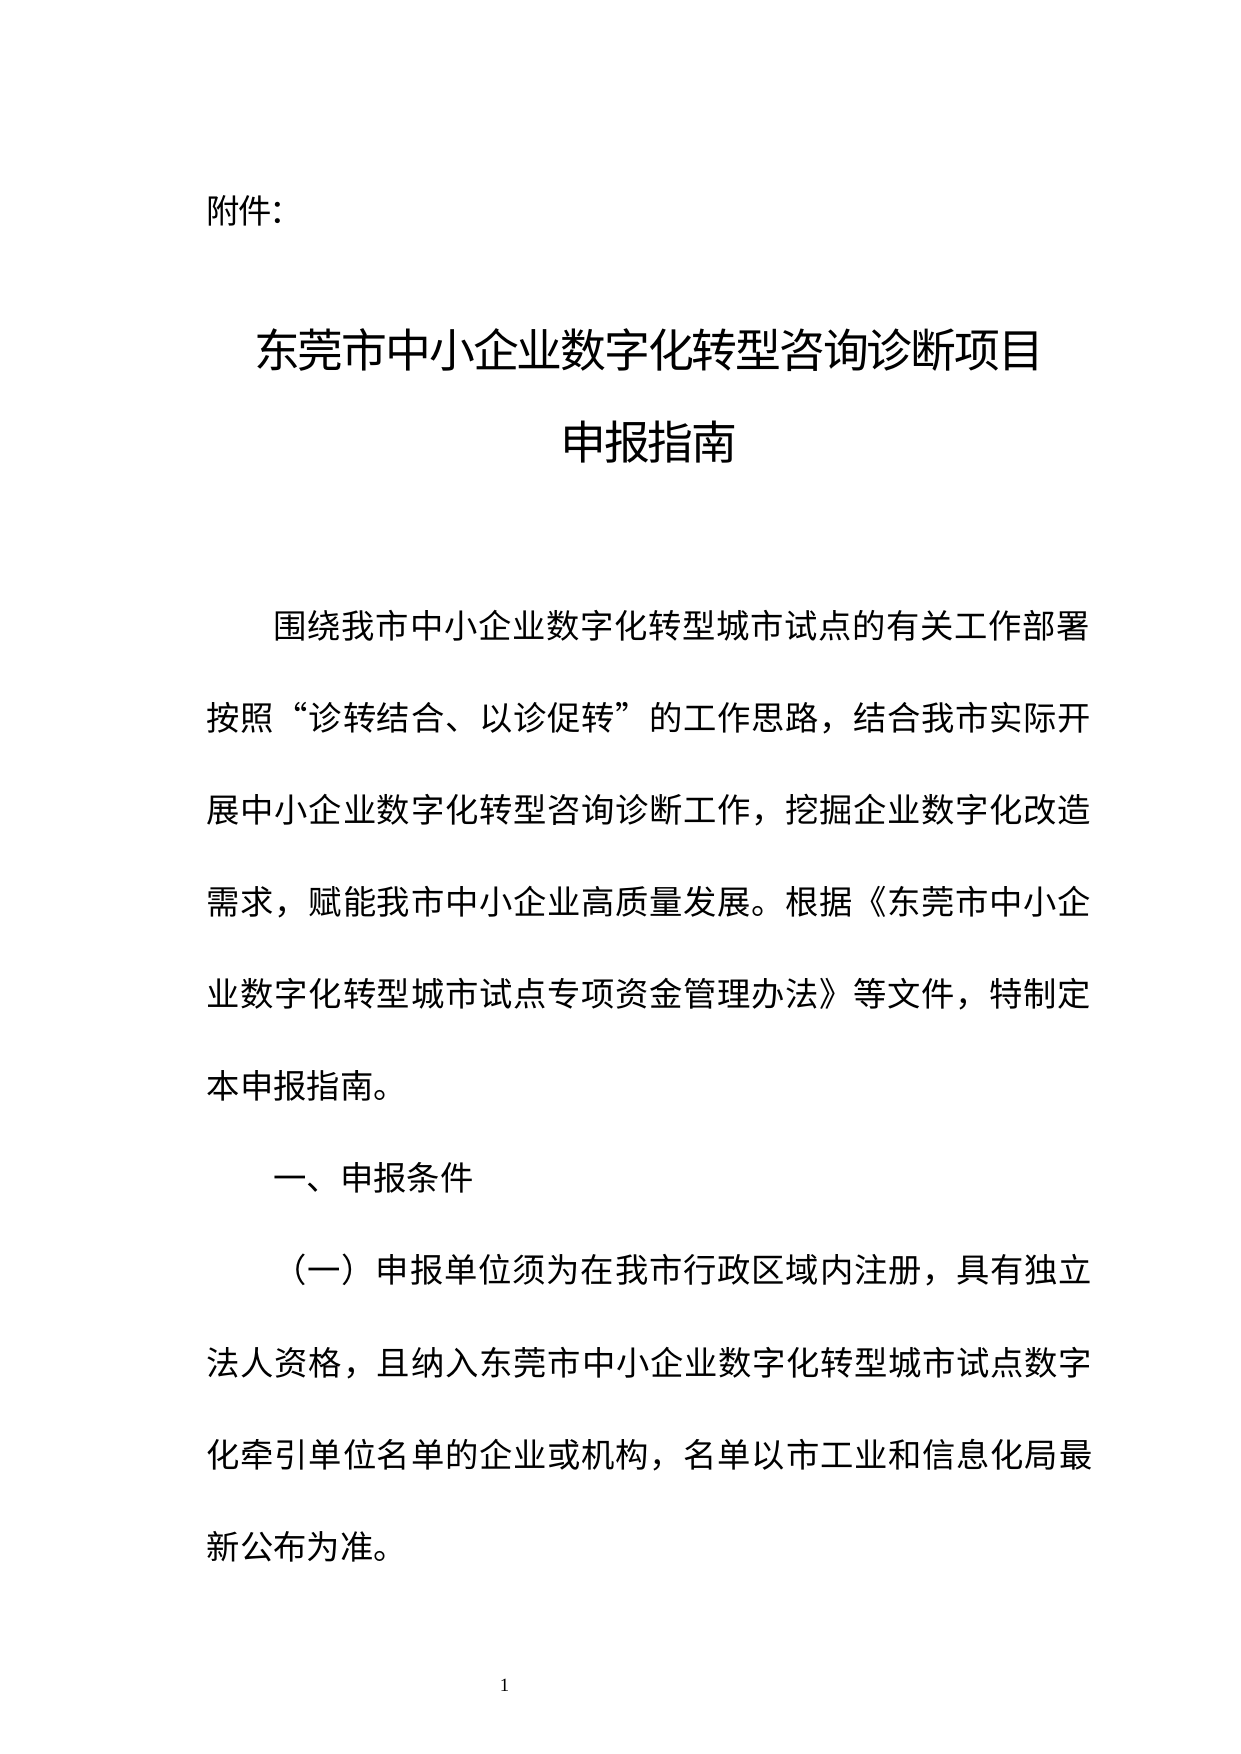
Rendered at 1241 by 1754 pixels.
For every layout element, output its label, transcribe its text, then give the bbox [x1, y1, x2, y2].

text 围绕我市中小企业数字化转型城市试点的有关工作部署，按照“诊转结合、以诊促转”的工作思路，结合我市实际开展中小企业数字化转型咨询诊断工作，挖掘企业数字化改造需求，赋能我市中小企业高质量发展。根据《东莞市中小企业数字化转型城市试点专项资金管理办法》等文件，特制定本申报指南。 [207, 578, 1093, 1130]
text 东莞市中小企业数字化转型咨询诊断项目 [207, 301, 1093, 393]
text 申报指南 [207, 393, 1093, 486]
subtitle 一、申报条件 [207, 1130, 1093, 1222]
text 附件： [207, 163, 1093, 255]
text （一）申报单位须为在我市行政区域内注册，具有独立法人资格，且纳入东莞市中小企业数字化转型城市试点数字化牵引单位名单的企业或机构，名单以市工业和信息化局最新公布为准。 [207, 1222, 1093, 1591]
